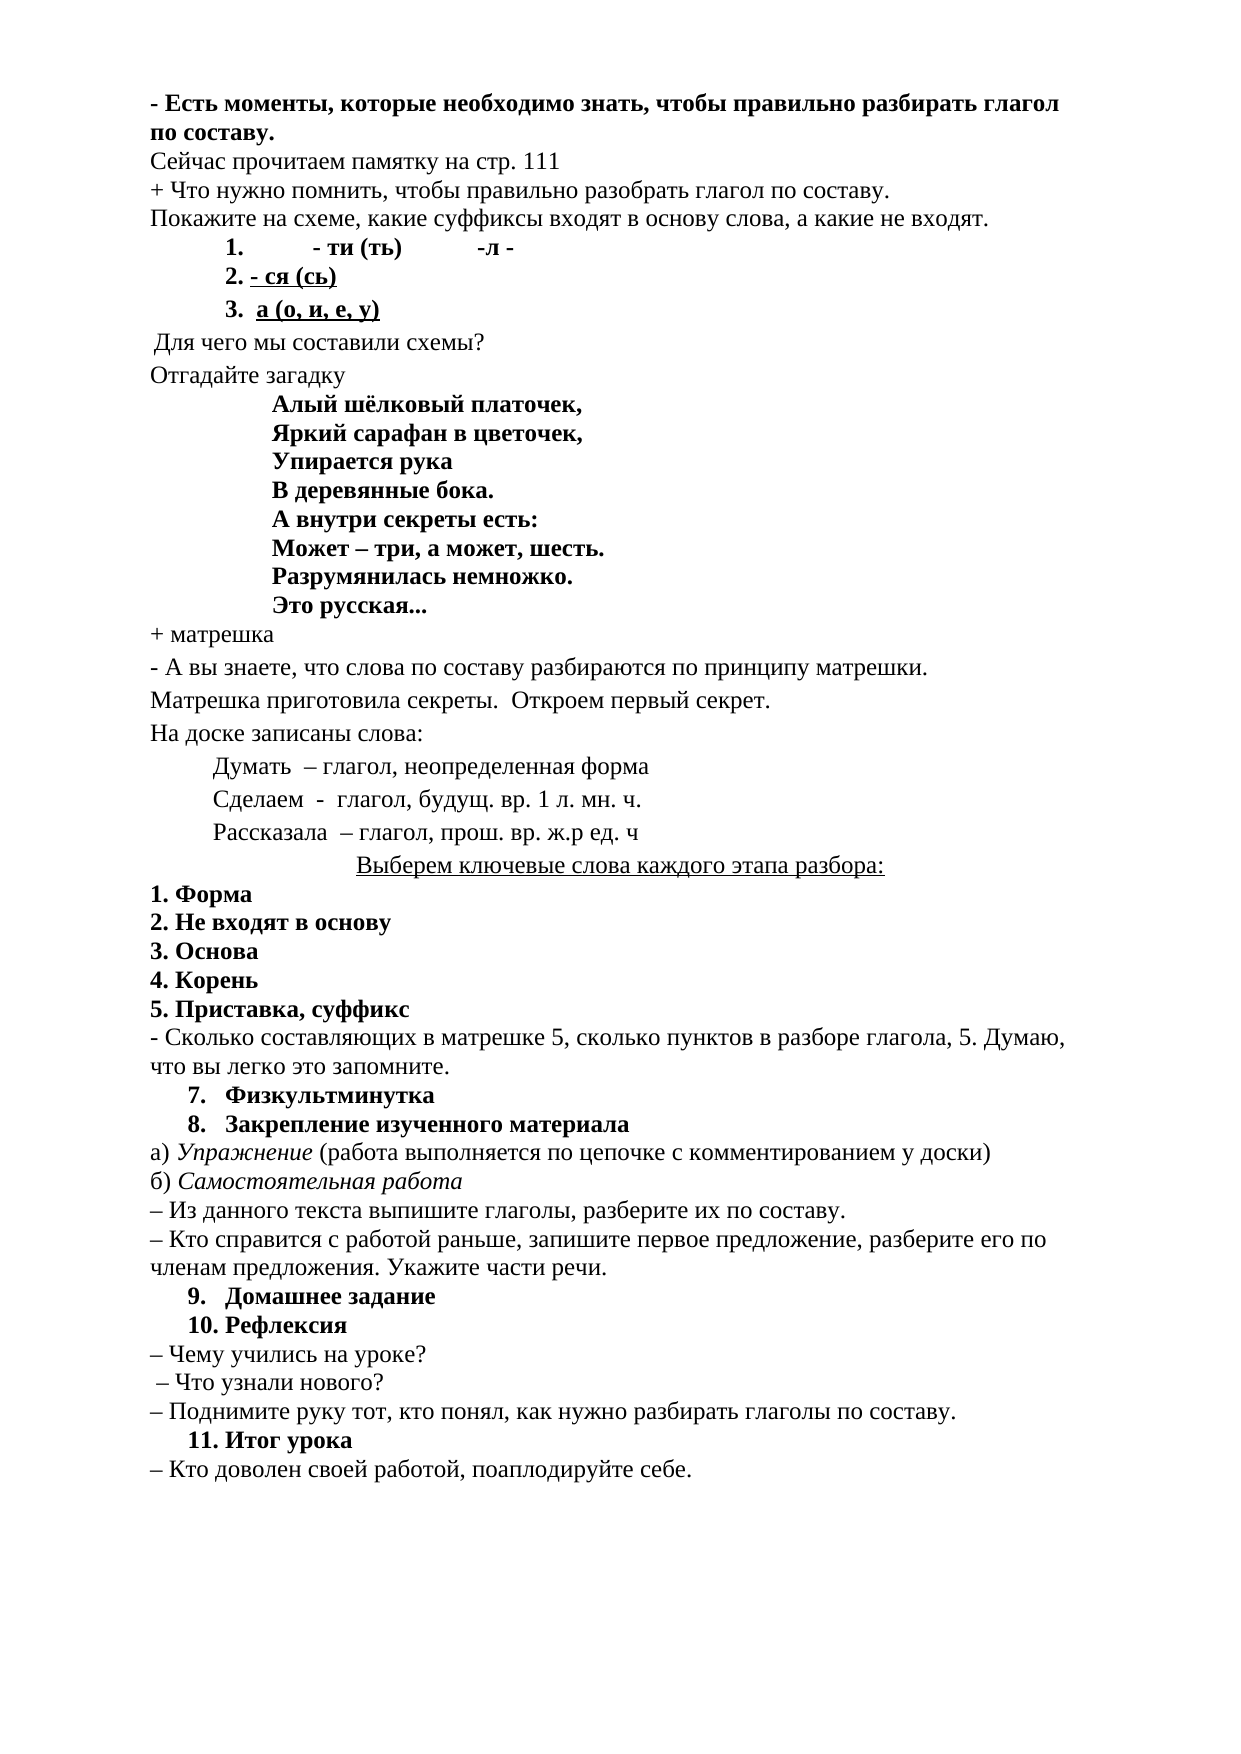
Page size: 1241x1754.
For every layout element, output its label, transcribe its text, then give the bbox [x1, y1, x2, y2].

text 2. - ся (сь) [225, 261, 1090, 290]
text Думать – глагол, неопределенная форма [150, 751, 1090, 780]
text 3. а (о, и, е, у) [225, 294, 1090, 323]
list Закрепление изученного материала [187, 1109, 1090, 1137]
text – Кто доволен своей работой, поаплодируйте себе. [150, 1454, 1090, 1482]
text Рассказала – глагол, прош. вр. ж.р ед. ч [150, 817, 1090, 846]
text Отгадайте загадку [150, 360, 1090, 389]
text 5. Приставка, суффикс [150, 994, 1090, 1022]
text - Сколько составляющих в матрешке 5, сколько пунктов в разборе глагола, 5. Думаю, что вы легко это запомните. [150, 1022, 1090, 1080]
text б) Самостоятельная работа [150, 1166, 1090, 1195]
text – Поднимите руку тот, кто понял, как нужно разбирать глаголы по составу. [150, 1396, 1090, 1425]
text Для чего мы составили схемы? [153, 327, 1090, 356]
text Может – три, а может, шесть. [150, 533, 1090, 561]
text Сейчас прочитаем памятку на стр. 111 [150, 146, 1090, 175]
text Матрешка приготовила секреты. Откроем первый секрет. [150, 685, 1090, 714]
text А внутри секреты есть: [150, 504, 1090, 533]
text – Что узнали нового? [150, 1367, 1090, 1396]
text – Из данного текста выпишите глаголы, разберите их по составу. [150, 1195, 1090, 1224]
list Рефлексия [187, 1310, 1090, 1339]
text Алый шёлковый платочек, [150, 389, 1090, 418]
text – Чему учились на уроке? [150, 1339, 1090, 1367]
list Домашнее задание [187, 1281, 1090, 1310]
list Физкультминутка [187, 1080, 1090, 1109]
text - Есть моменты, которые необходимо знать, чтобы правильно разбирать глагол по составу. [150, 88, 1090, 146]
text 2. Не входят в основу [150, 907, 1090, 936]
text Покажите на схеме, какие суффиксы входят в основу слова, а какие не входят. [150, 203, 1090, 232]
text 3. Основа [150, 936, 1090, 965]
text + Что нужно помнить, чтобы правильно разобрать глагол по составу. [150, 175, 1090, 203]
text Выберем ключевые слова каждого этапа разбора: [150, 850, 1090, 879]
list Итог урока [187, 1425, 1090, 1454]
text Упирается рука [150, 446, 1090, 475]
text Сделаем - глагол, будущ. вр. 1 л. мн. ч. [150, 784, 1090, 813]
text Это русская... [150, 590, 1090, 619]
text Разрумянилась немножко. [150, 561, 1090, 590]
text На доске записаны слова: [150, 718, 1090, 747]
text 1. Форма [150, 879, 1090, 907]
text Яркий сарафан в цветочек, [150, 418, 1090, 446]
text – Кто справится с работой раньше, запишите первое предложение, разберите его по членам предложения. Укажите части речи. [150, 1224, 1090, 1281]
text а) Упражнение (работа выполняется по цепочке с комментированием у доски) [150, 1137, 1090, 1166]
text 1. - ти (ть) -л - [150, 232, 1090, 261]
text В деревянные бока. [150, 475, 1090, 504]
text + матрешка [150, 619, 1090, 648]
text 4. Корень [150, 965, 1090, 994]
text - А вы знаете, что слова по составу разбираются по принципу матрешки. [150, 652, 1090, 681]
